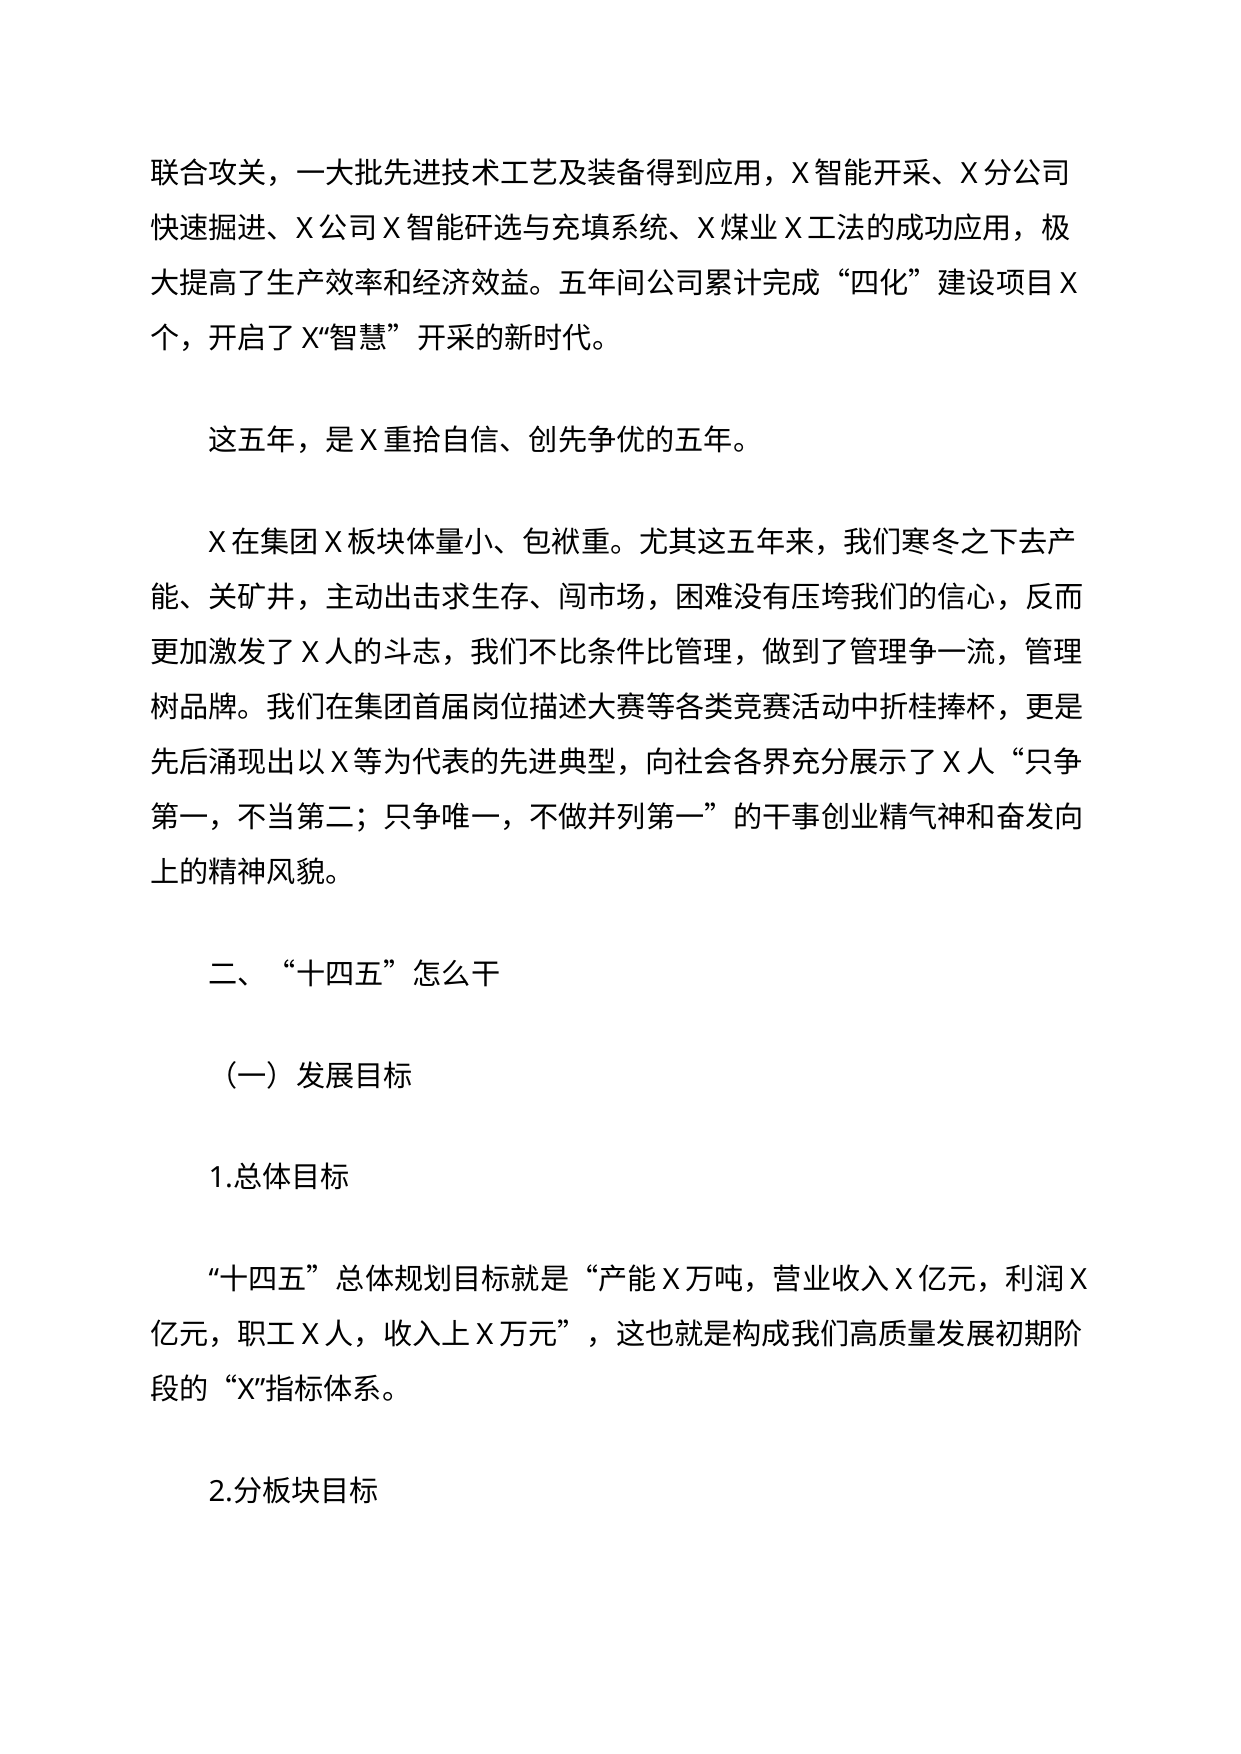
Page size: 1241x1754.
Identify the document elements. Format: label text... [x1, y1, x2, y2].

text 2.分板块目标 [150, 1468, 1090, 1510]
text 这五年，是X重拾自信、创先争优的五年。 [150, 417, 1090, 459]
text 二、“十四五”怎么干 [150, 950, 1090, 993]
text X在集团X板块体量小、包袱重。尤其这五年来，我们寒冬之下去产能、关矿井，主动出击求生存、闯市场，困难没有压垮我们的信心，反而更加激发了X人的斗志，我们不比条件比管理，做到了管理争一流，管理树品牌。我们在集团首届岗位描述大赛等各类竞赛活动中折桂捧杯，更是先后涌现出以X等为代表的先进典型，向社会各界充分展示了X人“只争第一，不当第二；只争唯一，不做并列第一”的干事创业精气神和奋发向上的精神风貌。 [150, 519, 1090, 891]
text 1.总体目标 [150, 1154, 1090, 1196]
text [150, 150, 1090, 357]
text “十四五”总体规划目标就是“产能X万吨，营业收入X亿元，利润X亿元，职工X人，收入上X万元”，这也就是构成我们高质量发展初期阶段的“X”指标体系。 [150, 1256, 1090, 1408]
text （一）发展目标 [150, 1052, 1090, 1094]
